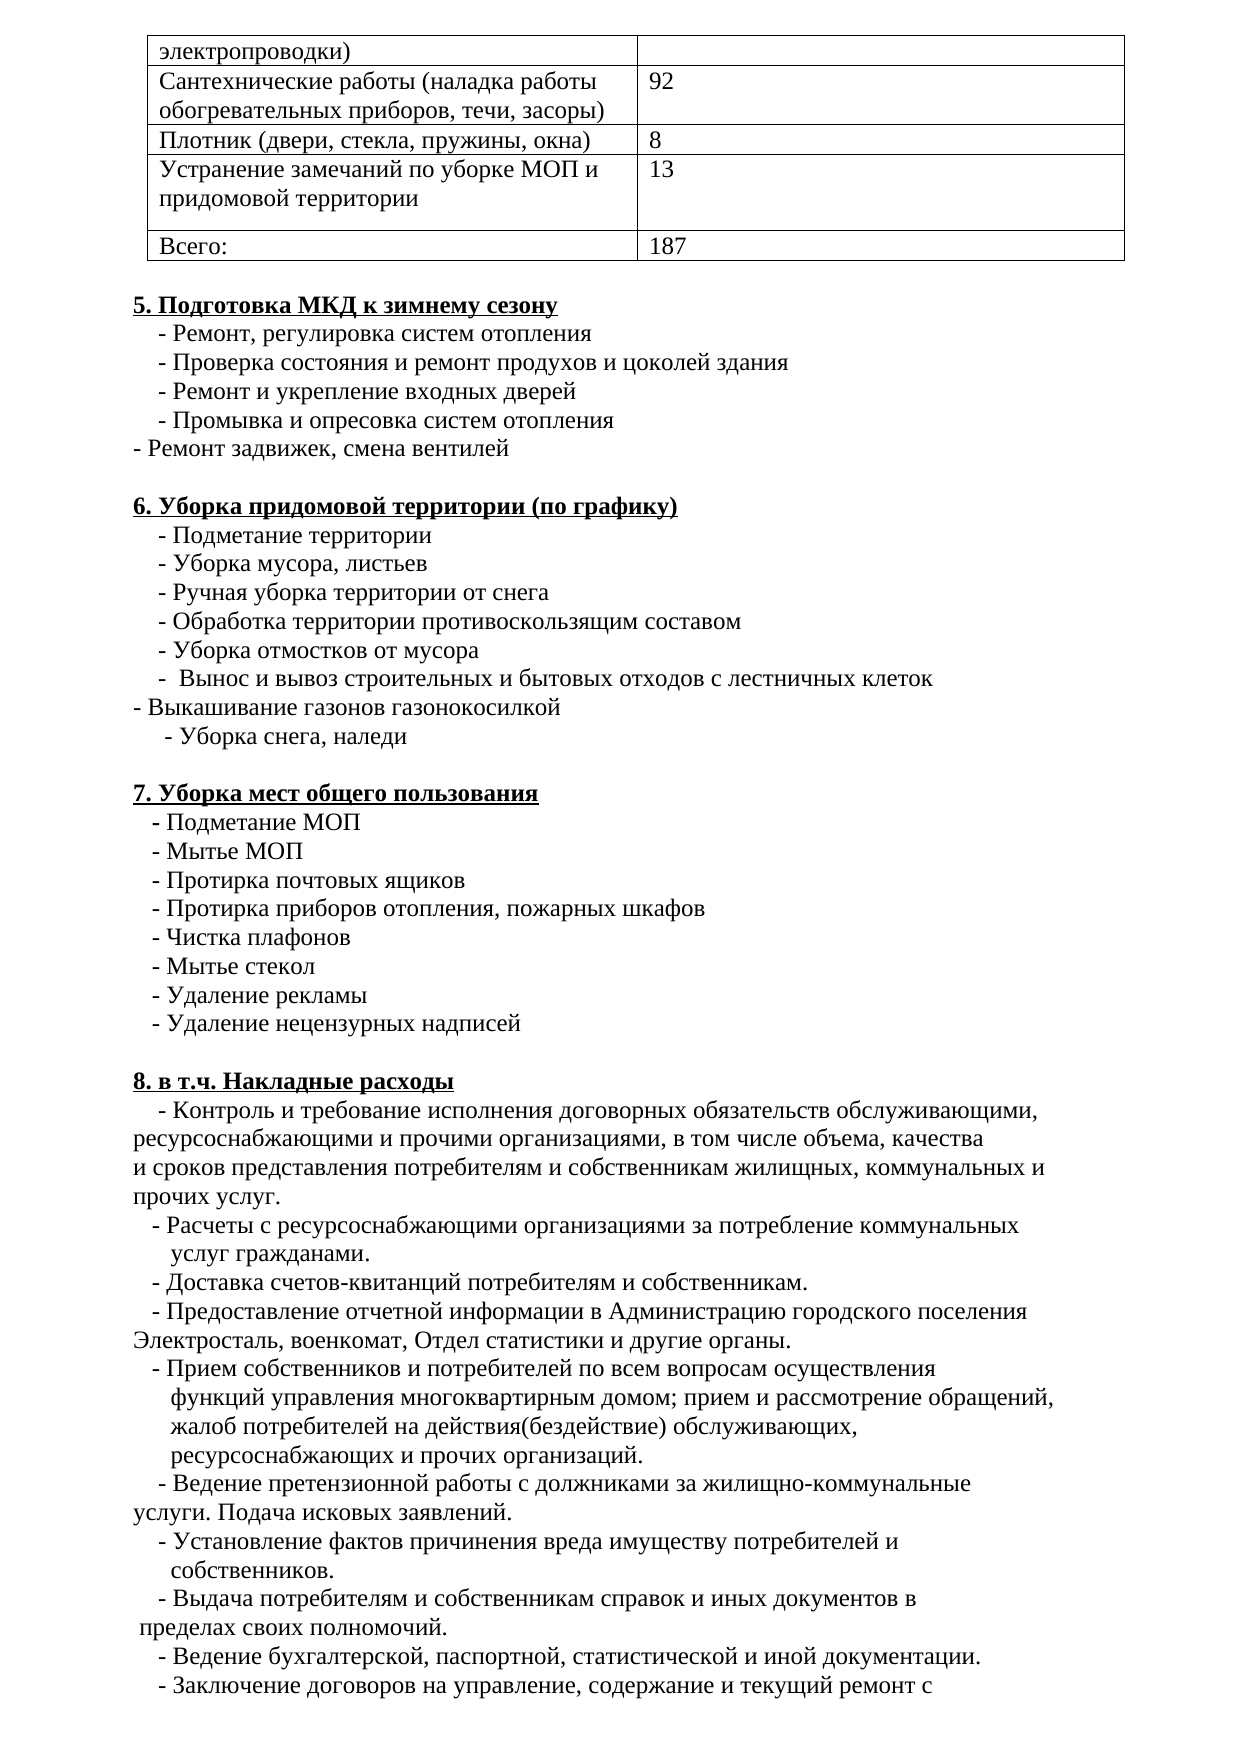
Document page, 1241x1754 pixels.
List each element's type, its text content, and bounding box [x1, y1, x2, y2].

text 6. Уборка придомовой территории (по графику) [133, 491, 1137, 520]
text - Чистка плафонов [133, 922, 1137, 951]
text - Подметание территории [133, 520, 1137, 548]
text - Протирка приборов отопления, пожарных шкафов [133, 893, 1137, 922]
text - Контроль и требование исполнения договорных обязательств обслуживающими, [133, 1095, 1137, 1123]
text - Установление фактов причинения вреда имуществу потребителей и [133, 1526, 1137, 1555]
text прочих услуг. [133, 1181, 1137, 1210]
text - Уборка отмостков от мусора [133, 635, 1137, 663]
text - Ведение претензионной работы с должниками за жилищно-коммунальные [133, 1468, 1137, 1497]
text - Обработка территории противоскользящим составом [133, 606, 1137, 635]
text - Уборка снега, наледи [133, 721, 1137, 750]
text пределах своих полномочий. [133, 1612, 1137, 1641]
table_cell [148, 36, 637, 65]
text - Заключение договоров на управление, содержание и текущий ремонт с [133, 1670, 1137, 1698]
table_cell Всего: [148, 231, 637, 260]
text - Ремонт, регулировка систем отопления [133, 318, 1137, 347]
table_cell 74 [638, 36, 1124, 65]
table_cell 187 [638, 231, 1124, 260]
text - Расчеты с ресурсоснабжающими организациями за потребление коммунальных [133, 1210, 1137, 1238]
text - Ремонт задвижек, смена вентилей [133, 433, 1137, 462]
text - Подметание МОП [133, 807, 1137, 836]
text - Предоставление отчетной информации в Администрацию городского поселения [133, 1296, 1137, 1325]
text - Ведение бухгалтерской, паспортной, статистической и иной документации. [133, 1641, 1137, 1670]
text - Выкашивание газонов газонокосилкой [133, 692, 1137, 721]
table_cell 92 [638, 66, 1124, 124]
text - Ремонт и укрепление входных дверей [133, 376, 1137, 405]
text ресурсоснабжающих и прочих организаций. [133, 1440, 1137, 1468]
text - Прием собственников и потребителей по всем вопросам осуществления [133, 1353, 1137, 1382]
text - Удаление нецензурных надписей [133, 1008, 1137, 1037]
table_cell Сантехнические работы (наладка работы обогревательных приборов, течи, засоры) [148, 66, 637, 124]
text - Выдача потребителям и собственникам справок и иных документов в [133, 1583, 1137, 1612]
text ресурсоснабжающими и прочими организациями, в том числе объема, качества [133, 1123, 1137, 1152]
text - Ручная уборка территории от снега [133, 577, 1137, 606]
table_cell Плотник (двери, стекла, пружины, окна) [148, 125, 637, 153]
text Электросталь, военкомат, Отдел статистики и другие органы. [133, 1325, 1137, 1353]
text - Проверка состояния и ремонт продухов и цоколей здания [133, 347, 1137, 376]
text жалоб потребителей на действия(бездействие) обслуживающих, [133, 1411, 1137, 1440]
text - Протирка почтовых ящиков [133, 865, 1137, 893]
text 5. Подготовка МКД к зимнему сезону [133, 290, 1137, 318]
text и сроков представления потребителям и собственникам жилищных, коммунальных и [133, 1152, 1137, 1181]
table_cell 13 [638, 155, 1124, 230]
text услуги. Подача исковых заявлений. [133, 1497, 1137, 1526]
text собственников. [133, 1555, 1137, 1583]
text - Мытье МОП [133, 836, 1137, 865]
text услуг гражданами. [133, 1238, 1137, 1267]
text - Промывка и опресовка систем отопления [133, 405, 1137, 433]
text 8. в т.ч. Накладные расходы [133, 1066, 1137, 1095]
table_cell 8 [638, 125, 1124, 153]
text функций управления многоквартирным домом; прием и рассмотрение обращений, [133, 1382, 1137, 1411]
text - Вынос и вывоз строительных и бытовых отходов с лестничных клеток [133, 663, 1137, 692]
text - Мытье стекол [133, 951, 1137, 980]
text - Доставка счетов-квитанций потребителям и собственникам. [133, 1267, 1137, 1296]
text - Удаление рекламы [133, 980, 1137, 1008]
table_cell Устранение замечаний по уборке МОП и придомовой территории [148, 155, 637, 230]
text - Уборка мусора, листьев [133, 548, 1137, 577]
text 7. Уборка мест общего пользования [133, 778, 1137, 807]
